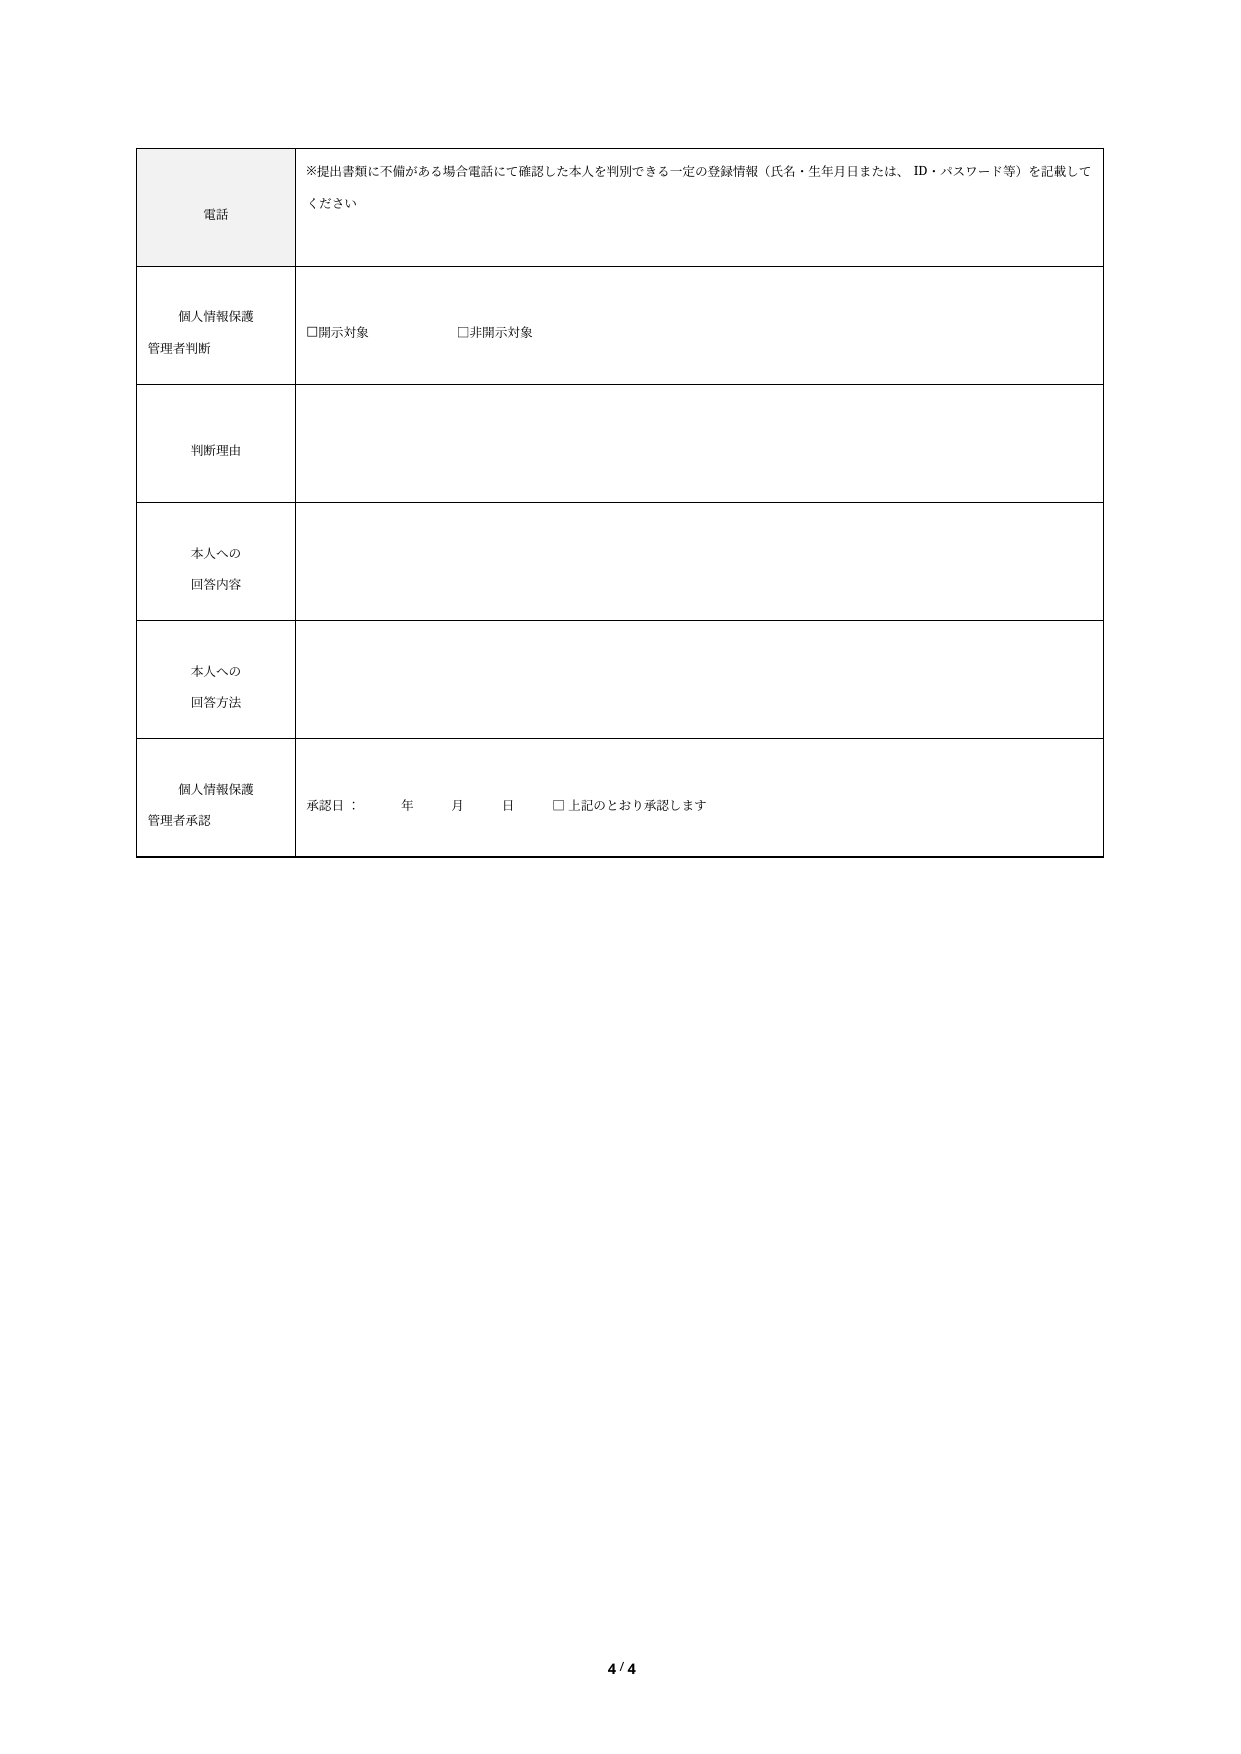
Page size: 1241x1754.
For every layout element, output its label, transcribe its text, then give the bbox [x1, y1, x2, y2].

table_cell 個人情報保護 管理者判断 [137, 267, 295, 384]
table_cell 承認日 ： 年 月 日 □ 上記のとおり承認します [296, 739, 1103, 856]
table_cell □開示対象 □非開示対象 [296, 267, 1103, 384]
table_cell [296, 503, 1103, 620]
table_cell [296, 385, 1103, 502]
table_cell [296, 621, 1103, 738]
table_cell ※提出書類に不備がある場合電話にて確認した本人を判別できる一定の登録情報（氏名・生年月日または、ID・パスワード等）を記載してください [296, 149, 1103, 266]
table_cell 本人への 回答方法 [137, 621, 295, 738]
table_cell 本人への 回答内容 [137, 503, 295, 620]
table_cell 判断理由 [137, 385, 295, 502]
table_cell 電話 [137, 149, 295, 266]
table_cell 個人情報保護 管理者承認 [137, 739, 295, 856]
